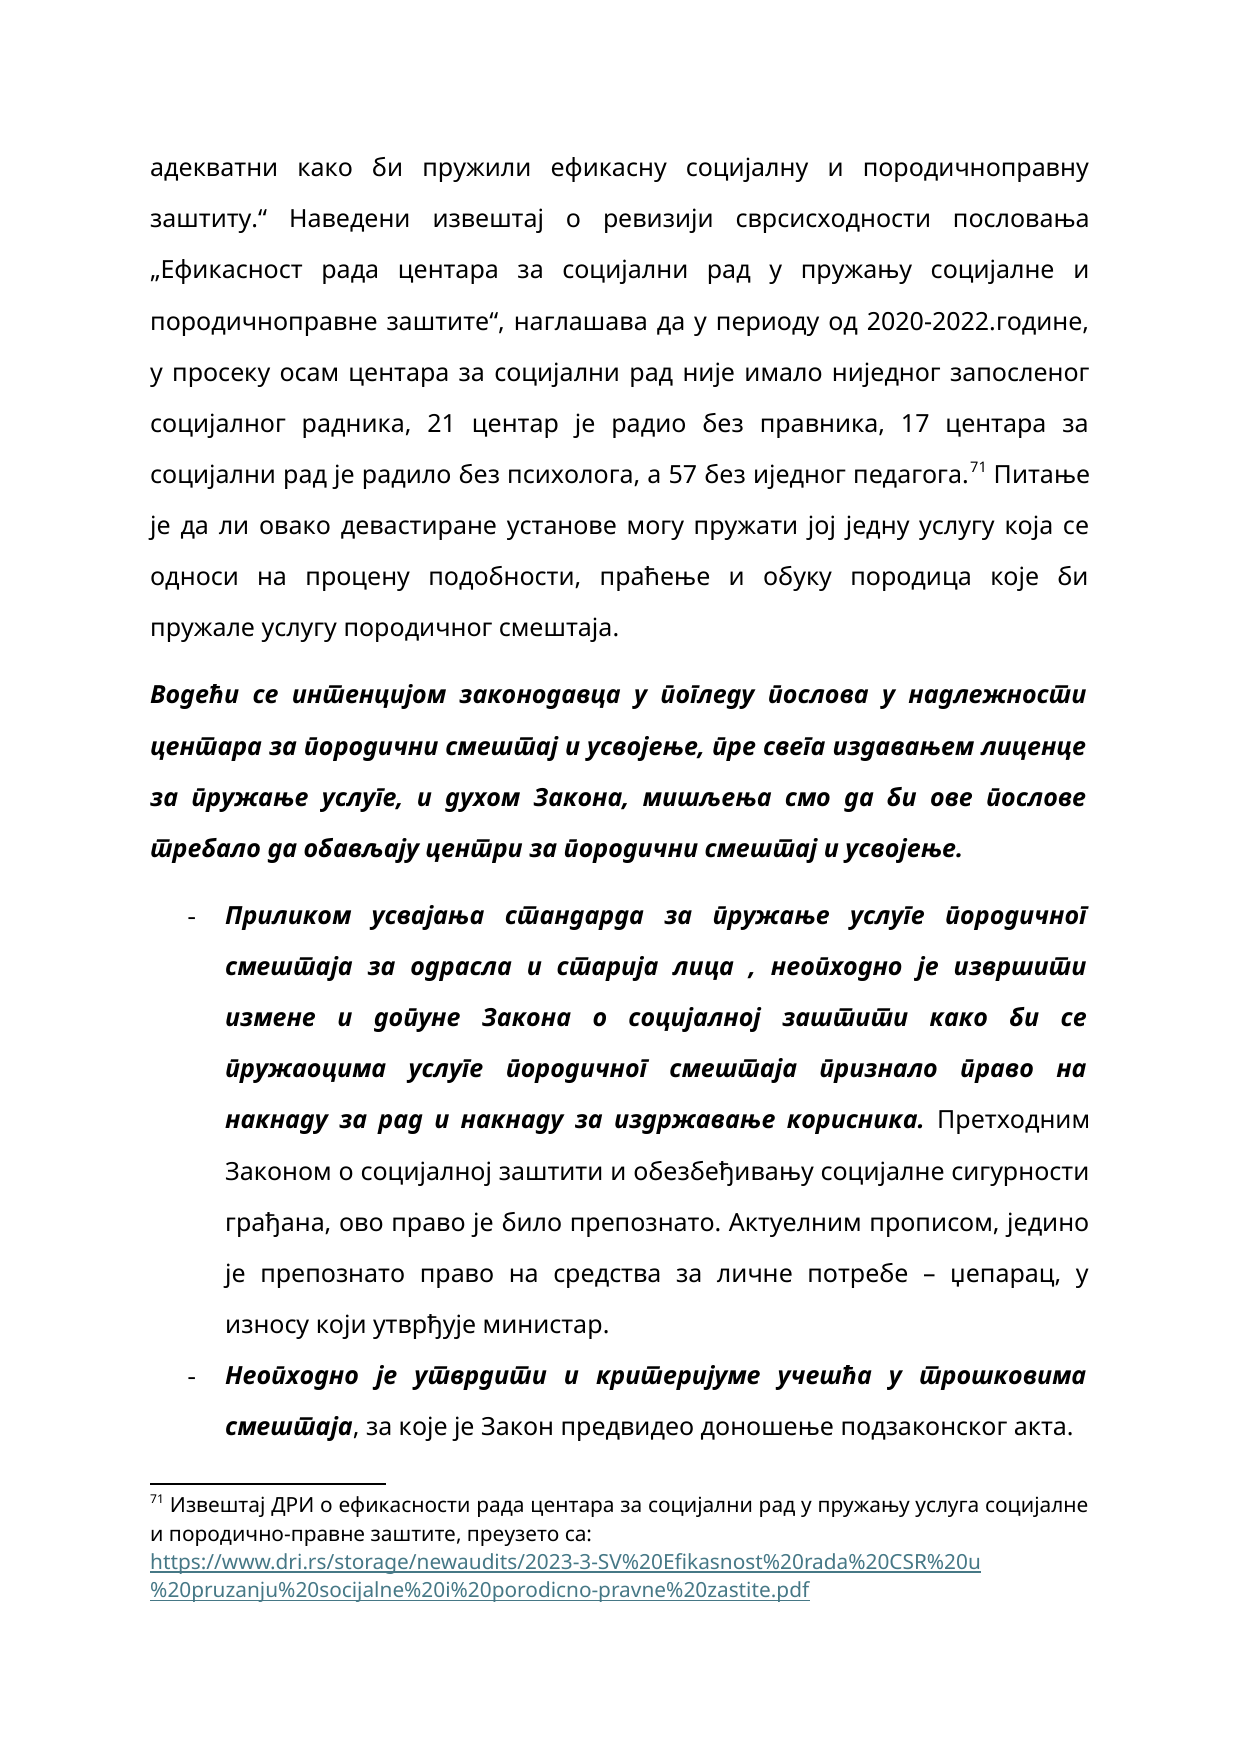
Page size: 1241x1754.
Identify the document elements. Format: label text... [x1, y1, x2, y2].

list Неопходно је утврдити и критеријуме учешћа у трошковима смештаја, за које је Закон предвидео доношење подзаконског акта. [187, 1357, 1090, 1442]
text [150, 150, 1090, 643]
text Водећи се интенцијом законодавца у погледу послова у надлежности центара за породични смештај и усвојење, пре свега издавањем лиценце за пружање услуге, и духом Закона, мишљења смо да би ове послове требало да обављају центри за породични смештај и усвојење. [150, 677, 1090, 864]
list Приликом усвајања стандарда за пружање услуге породичног смештаја за одрасла и старија лица , неопходно је извршити измене и допуне Закона о социјалној заштити како би се пружаоцима услуге породичног смештаја признало право на накнаду за рад и накнаду за издржавање корисника. Претходним Законом о социјалној заштити и обезбеђивању социјалне сигурности грађана, ово право је било препознато. Актуелним прописом, једино је препознато право на средства за личне потребе – џепарац, у износу који утврђује министар. [187, 898, 1090, 1340]
